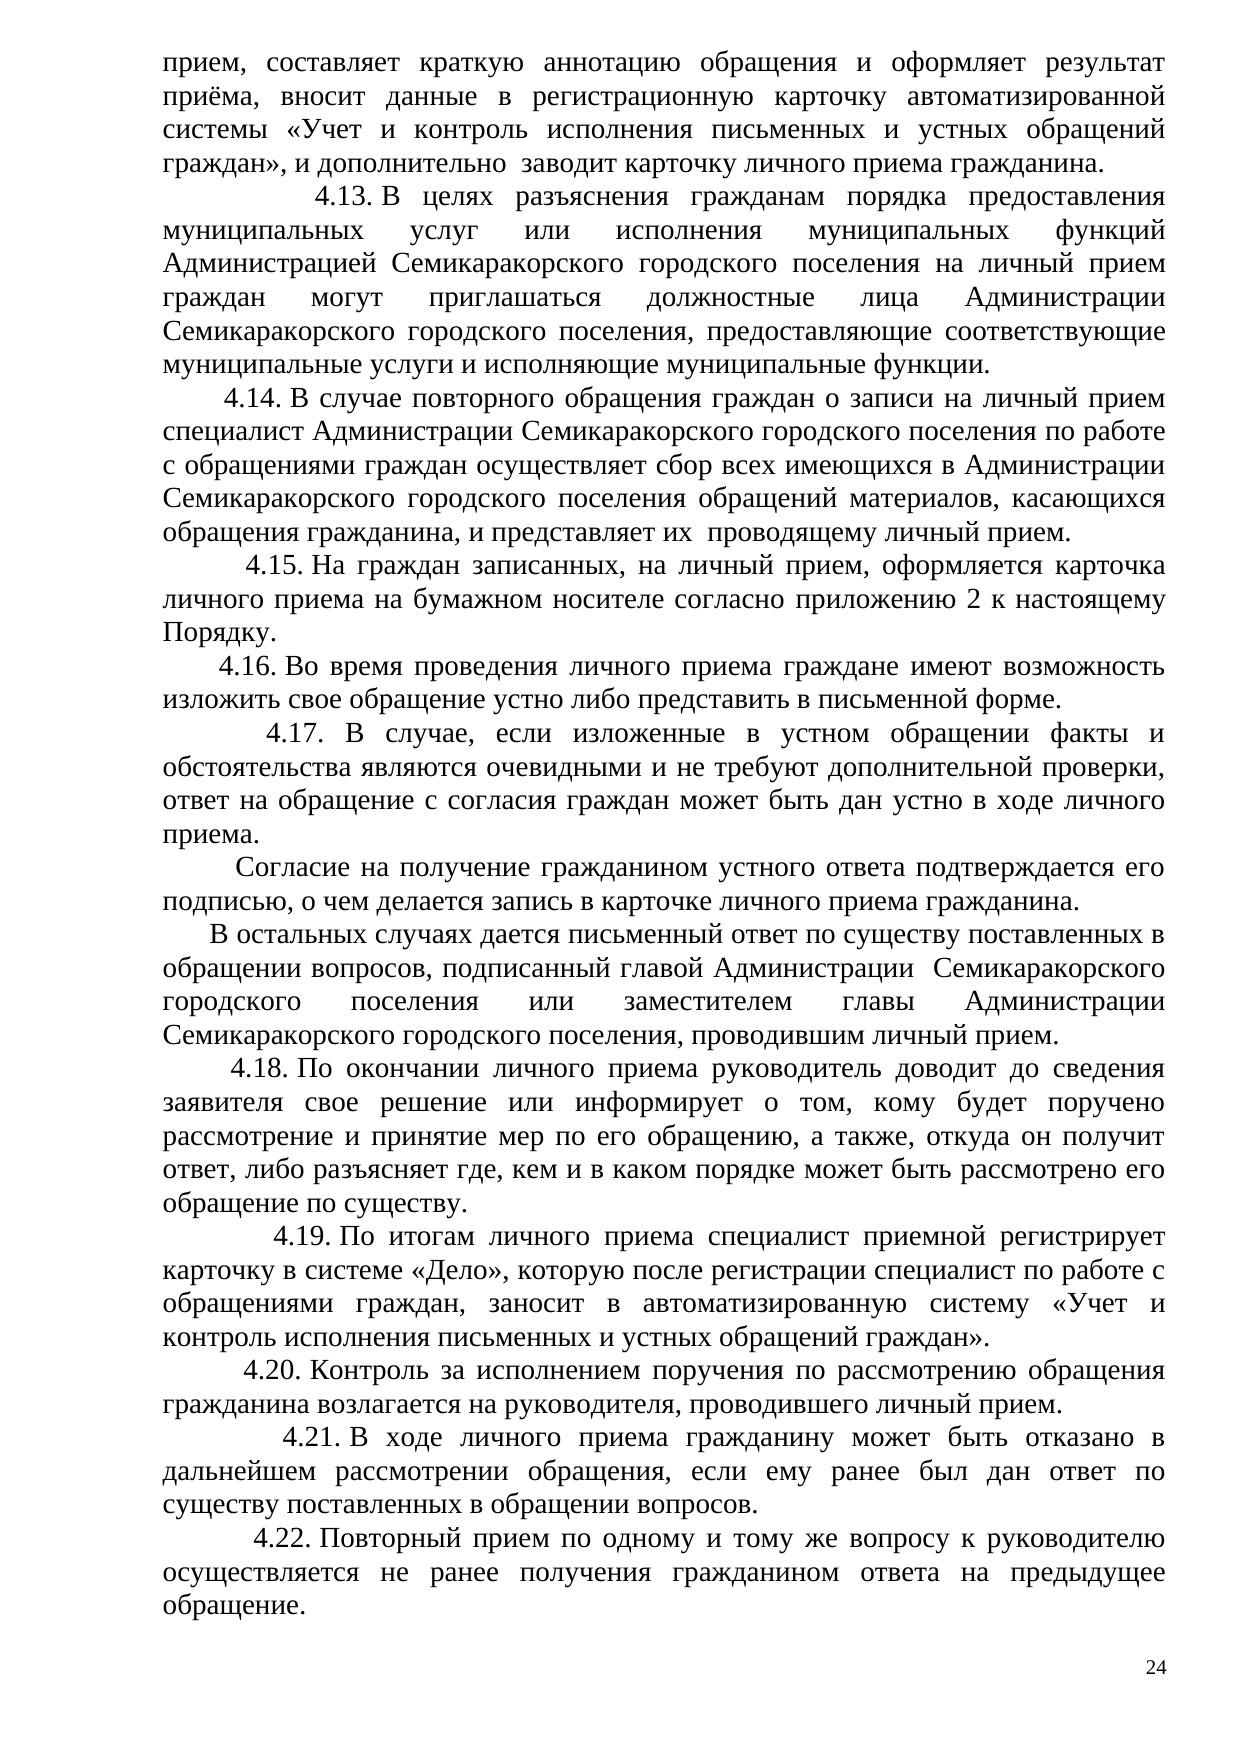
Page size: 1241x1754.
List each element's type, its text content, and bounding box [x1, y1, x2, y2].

text 4.20. Контроль за исполнением поручения по рассмотрению обращения гражданина возлагается на руководителя, проводившего личный прием. [162, 1352, 1166, 1419]
text 4.22. Повторный прием по одному и тому же вопросу к руководителю осуществляется не ранее получения гражданином ответа на предыдущее обращение. [162, 1520, 1166, 1621]
text 4.15. На граждан записанных, на личный прием, оформляется карточка личного приема на бумажном носителе согласно приложению 2 к настоящему Порядку. [162, 547, 1166, 648]
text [162, 44, 1166, 178]
text 4.19. По итогам личного приема специалист приемной регистрирует карточку в системе «Дело», которую после регистрации специалист по работе с обращениями граждан, заносит в автоматизированную систему «Учет и контроль исполнения письменных и устных обращений граждан». [162, 1218, 1166, 1352]
text 4.21. В ходе личного приема гражданину может быть отказано в дальнейшем рассмотрении обращения, если ему ранее был дан ответ по существу поставленных в обращении вопросов. [162, 1419, 1166, 1520]
text 4.14. В случае повторного обращения граждан о записи на личный прием специалист Администрации Семикаракорского городского поселения по работе с обращениями граждан осуществляет сбор всех имеющихся в Администрации Семикаракорского городского поселения обращений материалов, касающихся обращения гражданина, и представляет их проводящему личный прием. [162, 380, 1166, 547]
text 4.17. В случае, если изложенные в устном обращении факты и обстоятельства являются очевидными и не требуют дополнительной проверки, ответ на обращение с согласия граждан может быть дан устно в ходе личного приема. [162, 715, 1166, 849]
text Согласие на получение гражданином устного ответа подтверждается его подписью, о чем делается запись в карточке личного приема гражданина. [162, 849, 1166, 916]
text 4.18. По окончании личного приема руководитель доводит до сведения заявителя свое решение или информирует о том, кому будет поручено рассмотрение и принятие мер по его обращению, а также, откуда он получит ответ, либо разъясняет где, кем и в каком порядке может быть рассмотрено его обращение по существу. [162, 1051, 1166, 1218]
text 4.13. В целях разъяснения гражданам порядка предоставления муниципальных услуг или исполнения муниципальных функций Администрацией Семикаракорского городского поселения на личный прием граждан могут приглашаться должностные лица Администрации Семикаракорского городского поселения, предоставляющие соответствующие муниципальные услуги и исполняющие муниципальные функции. [162, 178, 1166, 380]
text 4.16. Во время проведения личного приема граждане имеют возможность изложить свое обращение устно либо представить в письменной форме. [162, 648, 1166, 715]
text В остальных случаях дается письменный ответ по существу поставленных в обращении вопросов, подписанный главой Администрации Семикаракорского городского поселения или заместителем главы Администрации Семикаракорского городского поселения, проводившим личный прием. [162, 916, 1166, 1051]
